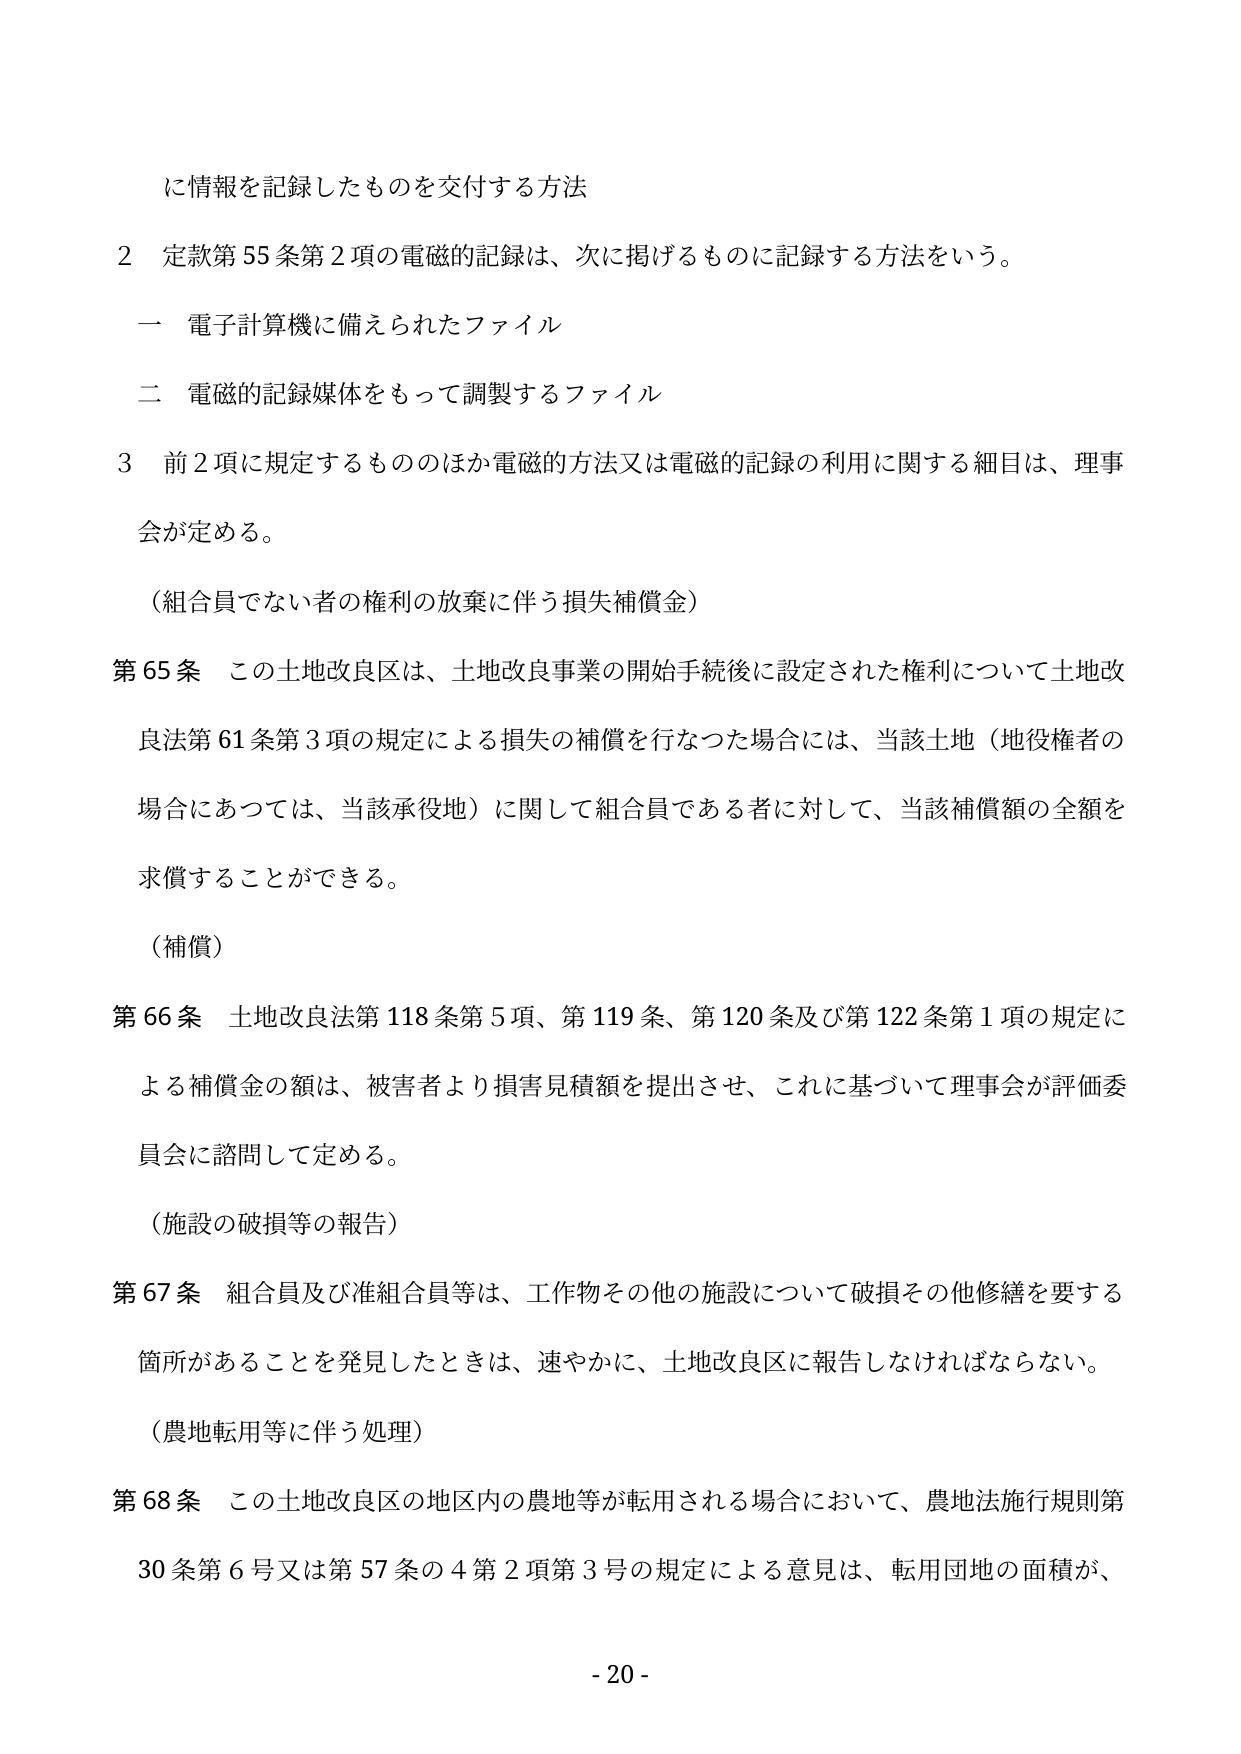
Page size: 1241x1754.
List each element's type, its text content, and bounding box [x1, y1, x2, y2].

text （組合員でない者の権利の放棄に伴う損失補償金） [112, 566, 1128, 635]
text （農地転用等に伴う処理） [112, 1396, 1128, 1465]
text （施設の破損等の報告） [112, 1188, 1128, 1257]
text ３ 前２項に規定するもののほか電磁的方法又は電磁的記録の利用に関する細目は、理事会が定める。 [112, 427, 1128, 566]
text （補償） [112, 912, 1128, 981]
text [112, 1465, 1128, 1603]
text ２ 定款第55条第２項の電磁的記録は、次に掲げるものに記録する方法をいう。 [112, 220, 1128, 289]
text 第65条 この土地改良区は、土地改良事業の開始手続後に設定された権利について土地改良法第61条第３項の規定による損失の補償を行なつた場合には、当該土地（地役権者の場合にあつては、当該承役地）に関して組合員である者に対して、当該補償額の全額を求償することができる。 [112, 635, 1128, 912]
text 二 電磁的記録媒体をもって調製するファイル [112, 358, 1128, 427]
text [137, 151, 1128, 220]
text 一 電子計算機に備えられたファイル [112, 289, 1128, 358]
text 第67条 組合員及び准組合員等は、工作物その他の施設について破損その他修繕を要する箇所があることを発見したときは、速やかに、土地改良区に報告しなければならない。 [112, 1257, 1128, 1396]
text 第66条 土地改良法第118条第５項、第119条、第120条及び第122条第１項の規定による補償金の額は、被害者より損害見積額を提出させ、これに基づいて理事会が評価委員会に諮問して定める。 [112, 981, 1128, 1188]
